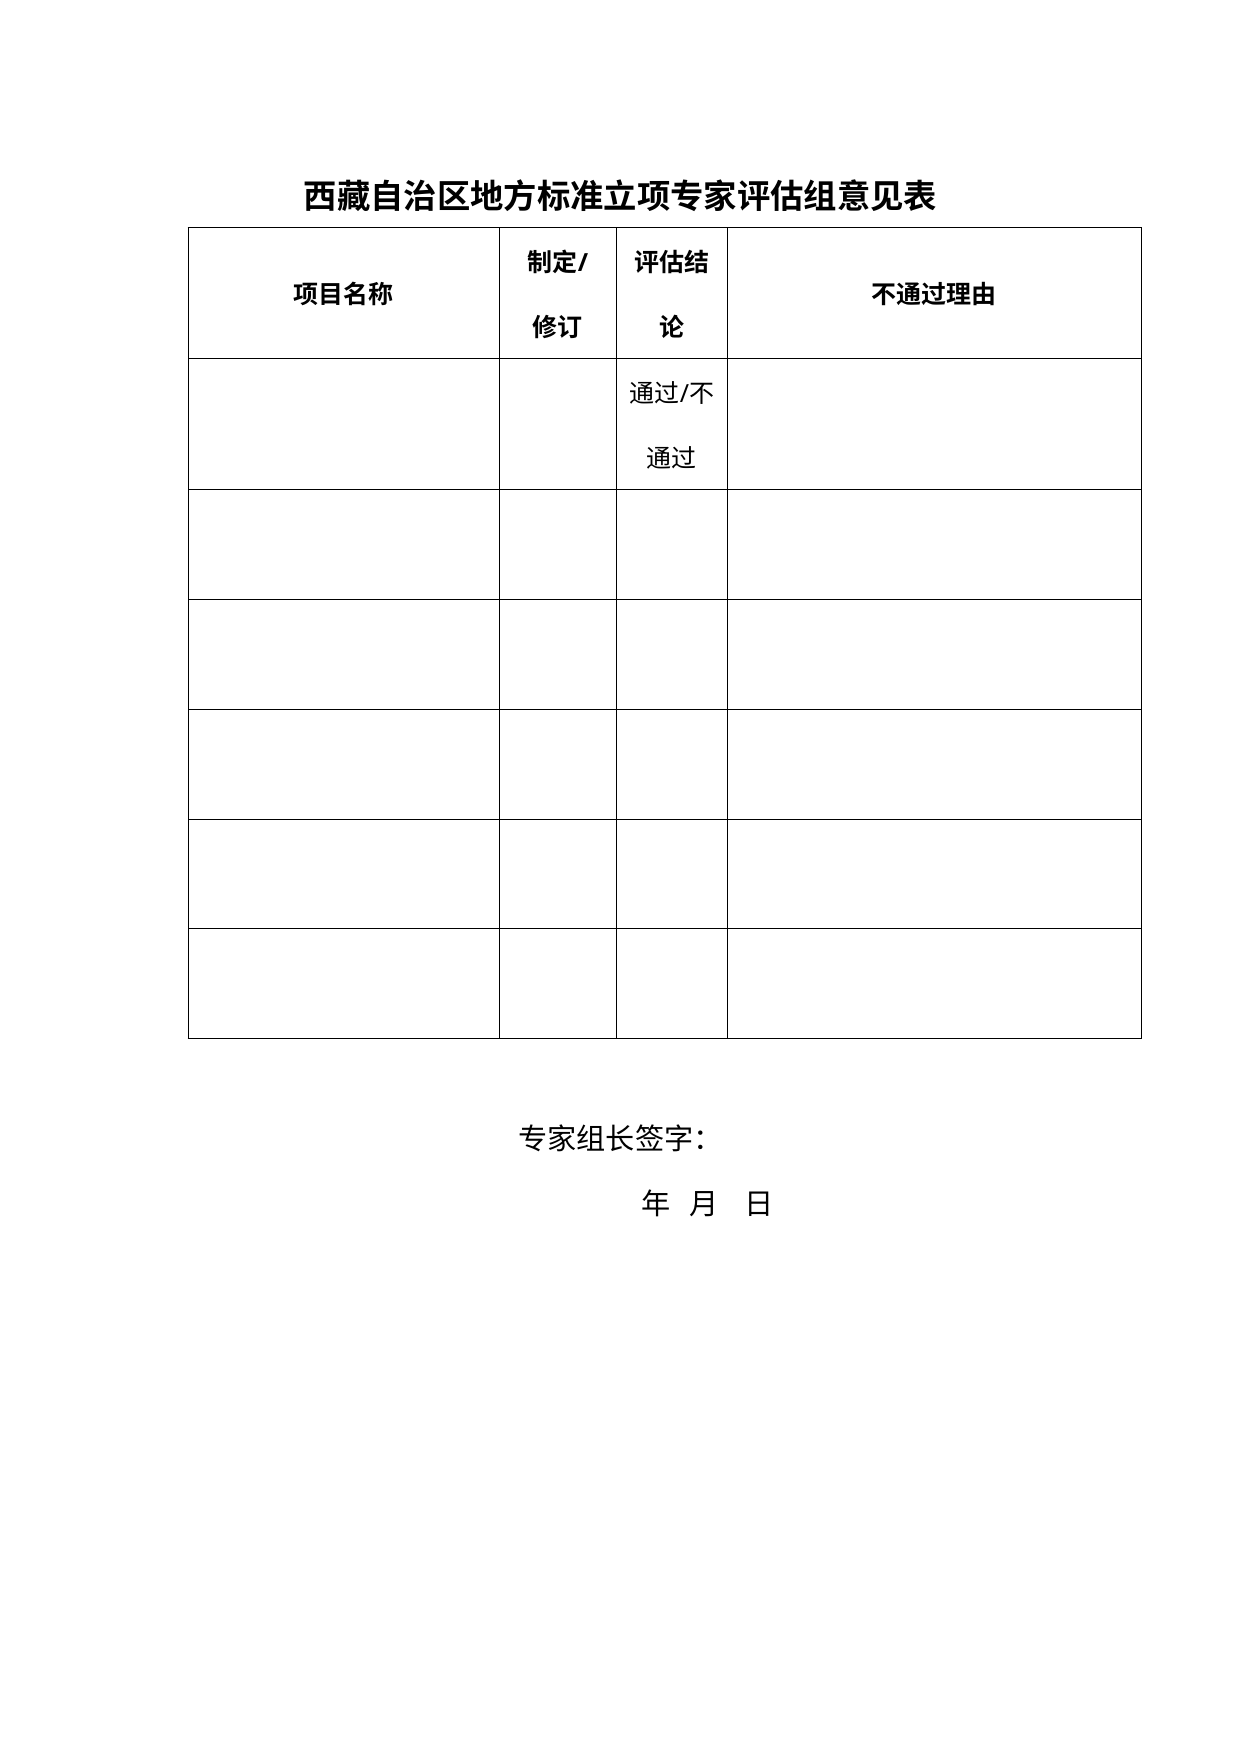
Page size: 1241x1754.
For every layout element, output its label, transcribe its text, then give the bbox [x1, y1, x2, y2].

text 年 月 日 [187, 1169, 1053, 1234]
table_cell [189, 929, 499, 1038]
text 专家组长签字： [187, 1104, 1053, 1169]
table_cell [189, 600, 499, 709]
table_cell [728, 359, 1141, 489]
table_cell [189, 490, 499, 599]
table_cell [728, 600, 1141, 709]
table_cell [500, 820, 616, 928]
table_cell [500, 490, 616, 599]
table_cell [500, 359, 616, 489]
table_cell [617, 600, 727, 709]
text 西藏自治区地方标准立项专家评估组意见表 [187, 162, 1053, 227]
table_cell [617, 820, 727, 928]
table_cell [728, 710, 1141, 818]
table_cell [189, 359, 499, 489]
table_cell [617, 490, 727, 599]
table_header 不通过理由 [728, 228, 1141, 358]
table_cell [500, 929, 616, 1038]
table_header 项目名称 [189, 228, 499, 358]
table_cell [189, 710, 499, 818]
table_header 评估结论 [617, 228, 727, 358]
table_cell [189, 820, 499, 928]
table_cell [617, 929, 727, 1038]
table_cell [728, 490, 1141, 599]
table_cell 通过/不通过 [617, 359, 727, 489]
table_cell [728, 929, 1141, 1038]
table_cell [500, 710, 616, 818]
table_cell [500, 600, 616, 709]
table_cell [728, 820, 1141, 928]
table_cell [617, 710, 727, 818]
table_header 制定/ 修订 [500, 228, 616, 358]
